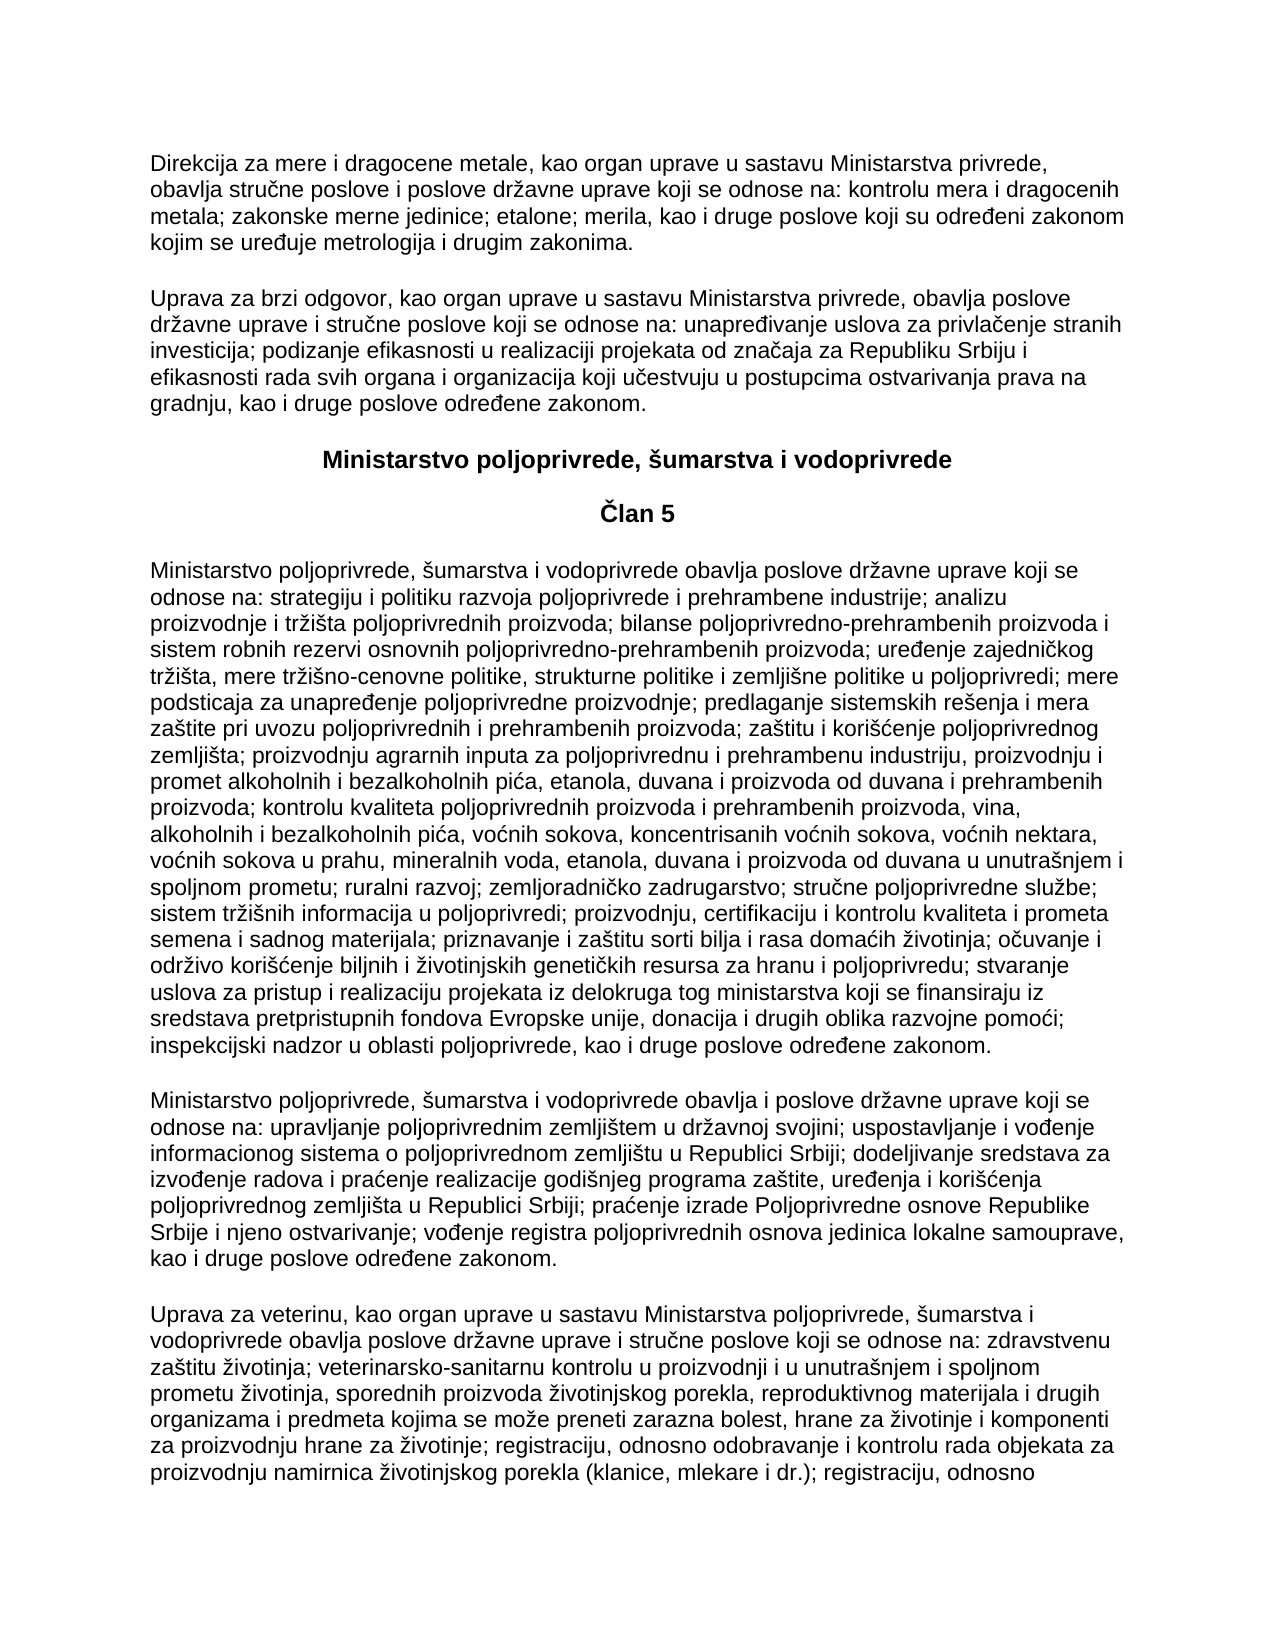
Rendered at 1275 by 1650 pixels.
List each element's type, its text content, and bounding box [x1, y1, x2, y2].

text Ministarstvo poljoprivrede, šumarstva i vodoprivrede obavlja i poslove državne uprave koji se odnose na: upravljanje poljoprivrednim zemljištem u državnoj svojini; uspostavljanje i vođenje informacionog sistema o poljoprivrednom zemljištu u Republici Srbiji; dodeljivanje sredstava za izvođenje radova i praćenje realizacije godišnjeg programa zaštite, uređenja i korišćenja poljoprivrednog zemljišta u Republici Srbiji; praćenje izrade Poljoprivredne osnove Republike Srbije i njeno ostvarivanje; vođenje registra poljoprivrednih osnova jedinica lokalne samouprave, kao i druge poslove određene zakonom. [150, 1087, 1125, 1272]
text Ministarstvo poljoprivrede, šumarstva i vodoprivrede [150, 446, 1125, 474]
text Ministarstvo poljoprivrede, šumarstva i vodoprivrede obavlja poslove državne uprave koji se odnose na: strategiju i politiku razvoja poljoprivrede i prehrambene industrije; analizu proizvodnje i tržišta poljoprivrednih proizvoda; bilanse poljoprivredno-prehrambenih proizvoda i sistem robnih rezervi osnovnih poljoprivredno-prehrambenih proizvoda; uređenje zajedničkog tržišta, mere tržišno-cenovne politike, strukturne politike i zemljišne politike u poljoprivredi; mere podsticaja za unapređenje poljoprivredne proizvodnje; predlaganje sistemskih rešenja i mera zaštite pri uvozu poljoprivrednih i prehrambenih proizvoda; zaštitu i korišćenje poljoprivrednog zemljišta; proizvodnju agrarnih inputa za poljoprivrednu i prehrambenu industriju, proizvodnju i promet alkoholnih i bezalkoholnih pića, etanola, duvana i proizvoda od duvana i prehrambenih proizvoda; kontrolu kvaliteta poljoprivrednih proizvoda i prehrambenih proizvoda, vina, alkoholnih i bezalkoholnih pića, voćnih sokova, koncentrisanih voćnih sokova, voćnih nektara, voćnih sokova u prahu, mineralnih voda, etanola, duvana i proizvoda od duvana u unutrašnjem i spoljnom prometu; ruralni razvoj; zemljoradničko zadrugarstvo; stručne poljoprivredne službe; sistem tržišnih informacija u poljoprivredi; proizvodnju, certifikaciju i kontrolu kvaliteta i prometa semena i sadnog materijala; priznavanje i zaštitu sorti bilja i rasa domaćih životinja; očuvanje i održivo korišćenje biljnih i životinjskih genetičkih resursa za hranu i poljoprivredu; stvaranje uslova za pristup i realizaciju projekata iz delokruga tog ministarstva koji se finansiraju iz sredstava pretpristupnih fondova Evropske unije, donacija i drugih oblika razvojne pomoći; inspekcijski nadzor u oblasti poljoprivrede, kao i druge poslove određene zakonom. [150, 557, 1125, 1058]
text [150, 1301, 1125, 1485]
text Direkcija za mere i dragocene metale, kao organ uprave u sastavu Ministarstva privrede, obavlja stručne poslove i poslove državne uprave koji se odnose na: kontrolu mera i dragocenih metala; zakonske merne jedinice; etalone; merila, kao i druge poslove koji su određeni zakonom kojim se uređuje metrologija i drugim zakonima. [150, 150, 1125, 255]
text Uprava za brzi odgovor, kao organ uprave u sastavu Ministarstva privrede, obavlja poslove državne uprave i stručne poslove koji se odnose na: unapređivanje uslova za privlačenje stranih investicija; podizanje efikasnosti u realizaciji projekata od značaja za Republiku Srbiju i efikasnosti rada svih organa i organizacija koji učestvuju u postupcima ostvarivanja prava na gradnju, kao i druge poslove određene zakonom. [150, 284, 1125, 416]
text Član 5 [150, 499, 1125, 528]
